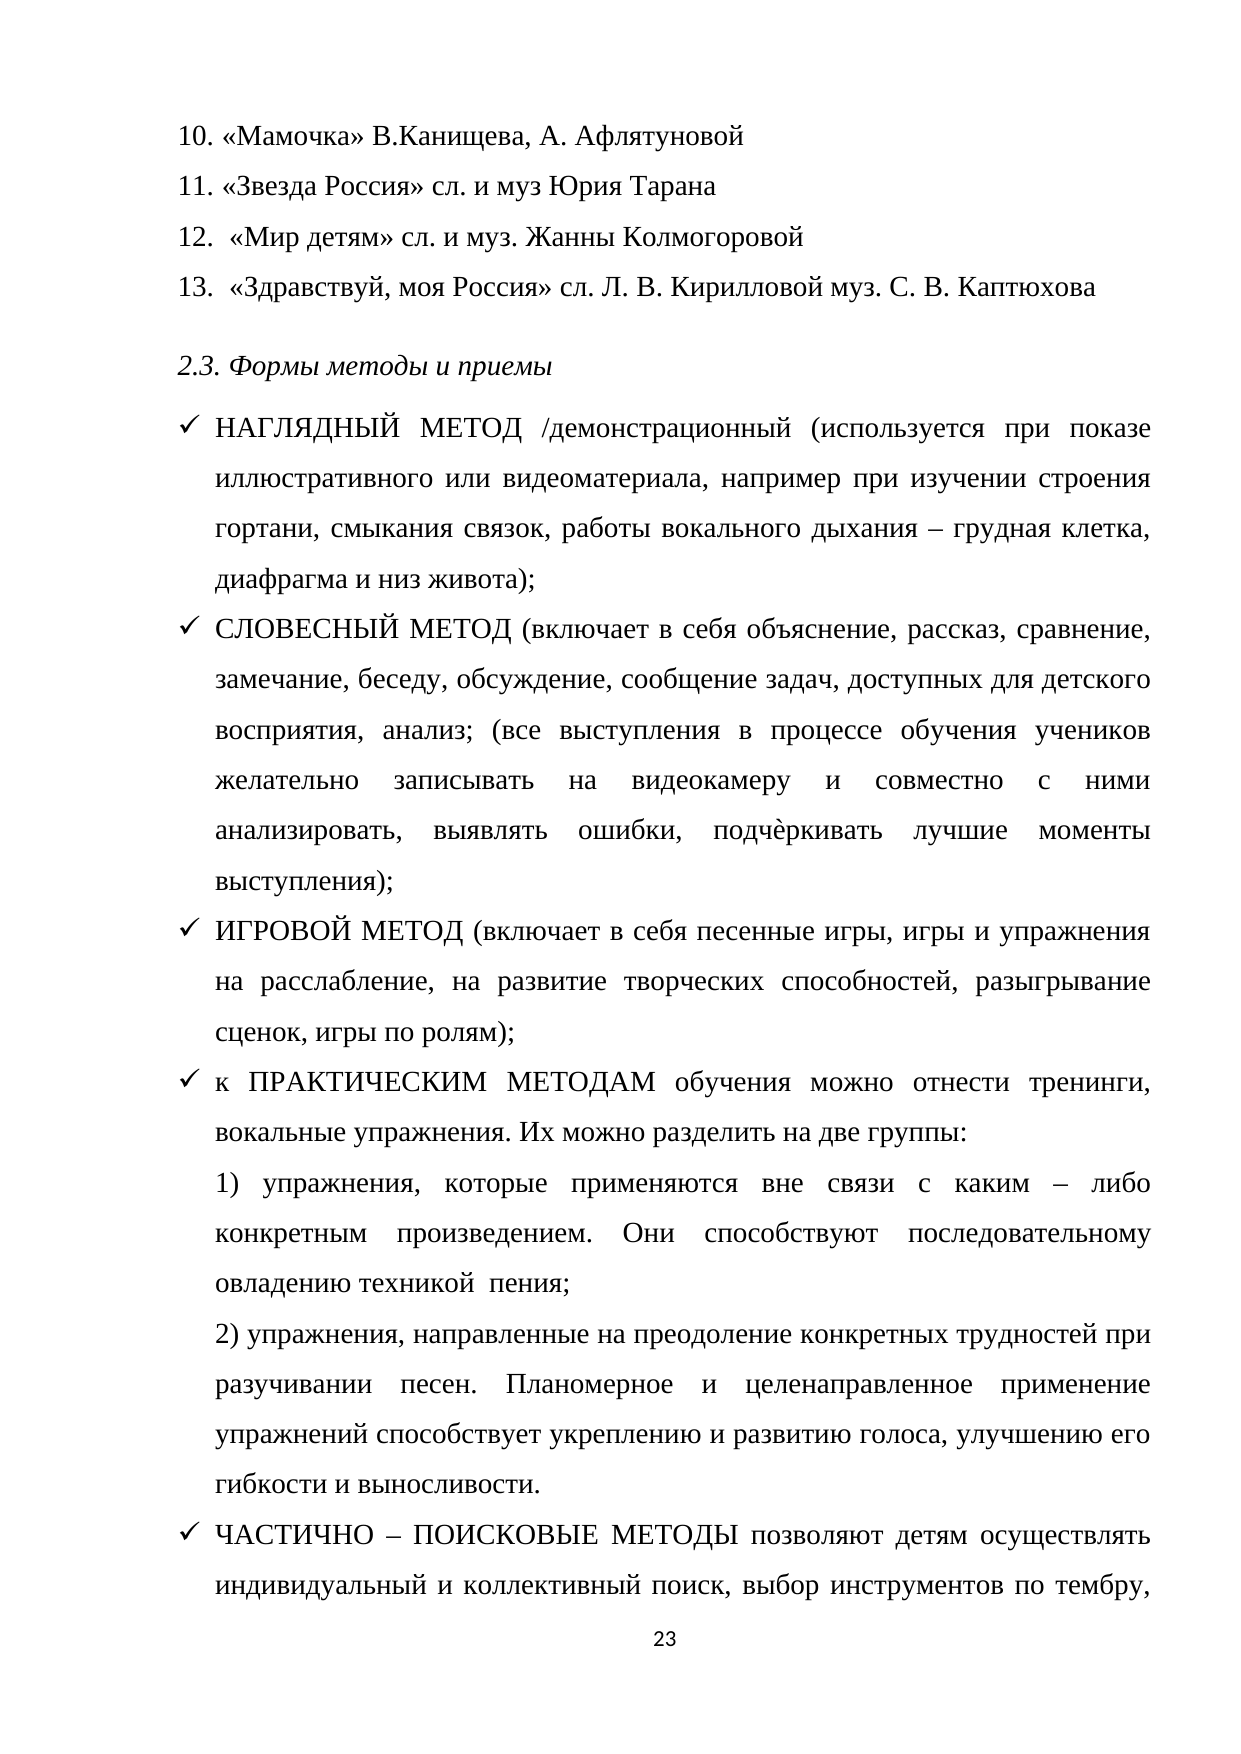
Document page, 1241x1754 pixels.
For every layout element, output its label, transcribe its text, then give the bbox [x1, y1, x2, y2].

list «Мир детям» сл. и муз. Жанны Колмогоровой [177, 219, 1152, 252]
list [177, 1517, 1152, 1601]
list 2) упражнения, направленные на преодоление конкретных трудностей при разучивании песен. Планомерное и целенаправленное применение упражнений способствует укреплению и развитию голоса, улучшению его гибкости и выносливости. [215, 1316, 1152, 1500]
list НАГЛЯДНЫЙ МЕТОД /демонстрационный (используется при показе иллюстративного или видеоматериала, например при изучении строения гортани, смыкания связок, работы вокального дыхания – грудная клетка, диафрагма и низ живота); [177, 410, 1152, 594]
list «Мамочка» В.Канищева, А. Афлятуновой [177, 118, 1152, 152]
list ИГРОВОЙ МЕТОД (включает в себя песенные игры, игры и упражнения на расслабление, на развитие творческих способностей, разыгрывание сценок, игры по ролям); [177, 913, 1152, 1047]
list 1) упражнения, которые применяются вне связи с каким – либо конкретным произведением. Они способствуют последовательному овладению техникой пения; [215, 1165, 1152, 1299]
list «Здравствуй, моя Россия» сл. Л. В. Кирилловой муз. С. В. Каптюхова [177, 269, 1152, 303]
list СЛОВЕСНЫЙ МЕТОД (включает в себя объяснение, рассказ, сравнение, замечание, беседу, обсуждение, сообщение задач, доступных для детского восприятия, анализ; (все выступления в процессе обучения учеников желательно записывать на видеокамеру и совместно с ними анализировать, выявлять ошибки, подчѐркивать лучшие моменты выступления); [177, 611, 1152, 896]
list к ПРАКТИЧЕСКИМ МЕТОДАМ обучения можно отнести тренинги, вокальные упражнения. Их можно разделить на две группы: [177, 1064, 1152, 1148]
list «Звезда Россия» сл. и муз Юрия Тарана [177, 168, 1152, 202]
subtitle 2.3. Формы методы и приемы [177, 348, 1152, 382]
